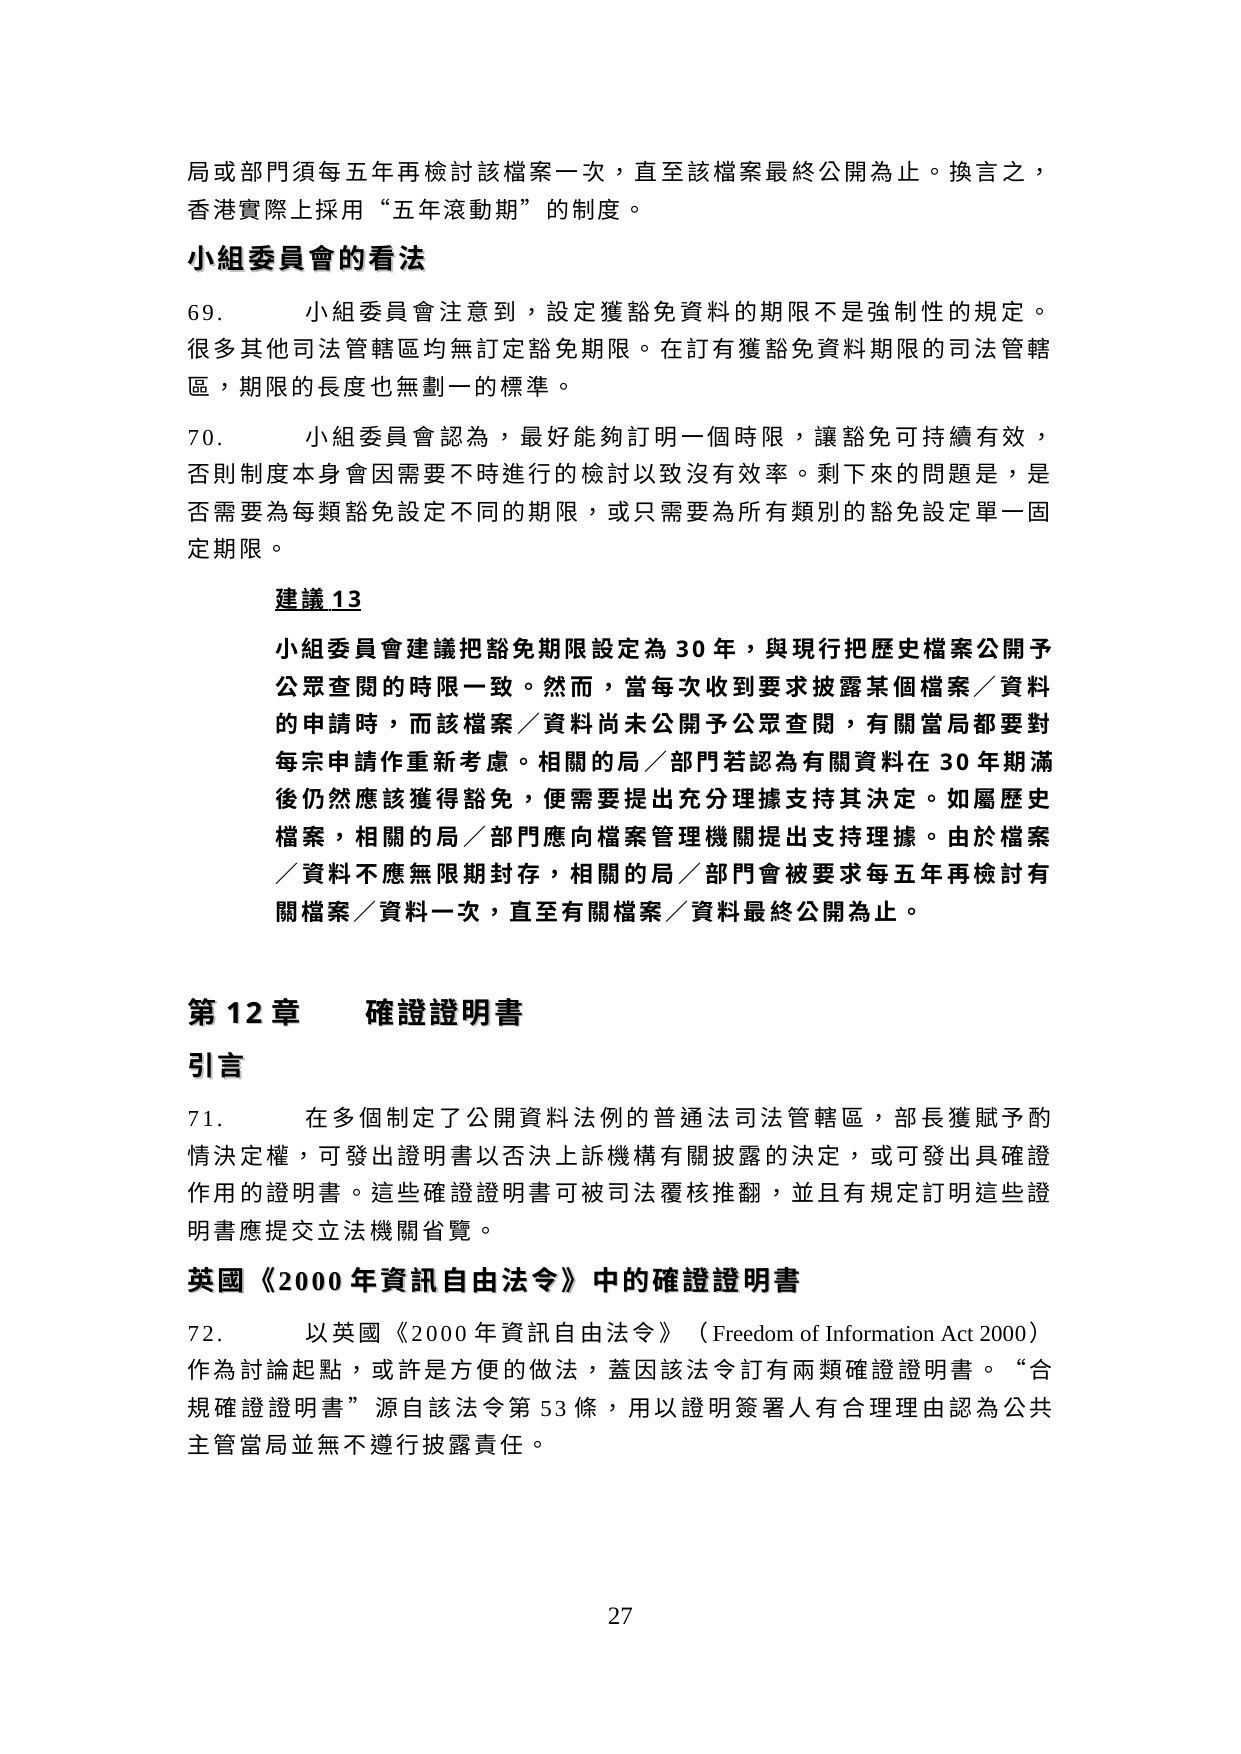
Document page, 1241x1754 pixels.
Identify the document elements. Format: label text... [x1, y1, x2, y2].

text 建議13 [275, 577, 1053, 614]
text 71. 在多個制定了公開資料法例的普通法司法管轄區，部長獲賦予酌情決定權，可發出證明書以否決上訴機構有關披露的決定，或可發出具確證作用的證明書。這些確證證明書可被司法覆核推翻，並且有規定訂明這些證明書應提交立法機關省覽。 [187, 1096, 1053, 1246]
text 70. 小組委員會認為，最好能夠訂明一個時限，讓豁免可持續有效，否則制度本身會因需要不時進行的檢討以致沒有效率。剩下來的問題是，是否需要為每類豁免設定不同的期限，或只需要為所有類別的豁免設定單一固定期限。 [187, 414, 1053, 564]
text 第12章 確證證明書 [187, 989, 1053, 1032]
text 72. 以英國《2000年資訊自由法令》（Freedom of Information Act 2000）作為討論起點，或許是方便的做法，蓋因該法令訂有兩類確證證明書。“合規確證證明書”源自該法令第53條，用以證明簽署人有合理理由認為公共主管當局並無不遵行披露責任。 [187, 1310, 1053, 1460]
text 69. 小組委員會注意到，設定獲豁免資料的期限不是強制性的規定。很多其他司法管轄區均無訂定豁免期限。在訂有獲豁免資料期限的司法管轄區，期限的長度也無劃一的標準。 [187, 289, 1053, 402]
text 小組委員會的看法 [187, 237, 1053, 277]
text 小組委員會建議把豁免期限設定為30年，與現行把歷史檔案公開予公眾查閱的時限一致。然而，當每次收到要求披露某個檔案／資料的申請時，而該檔案／資料尚未公開予公眾查閱，有關當局都要對每宗申請作重新考慮。相關的局／部門若認為有關資料在30年期滿後仍然應該獲得豁免，便需要提出充分理據支持其決定。如屬歷史檔案，相關的局／部門應向檔案管理機關提出支持理據。由於檔案／資料不應無限期封存，相關的局／部門會被要求每五年再檢討有關檔案／資料一次，直至有關檔案／資料最終公開為止。 [275, 627, 1053, 927]
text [187, 150, 1053, 225]
text 英國《2000年資訊自由法令》中的確證證明書 [187, 1258, 1053, 1298]
text 引言 [187, 1044, 1053, 1083]
